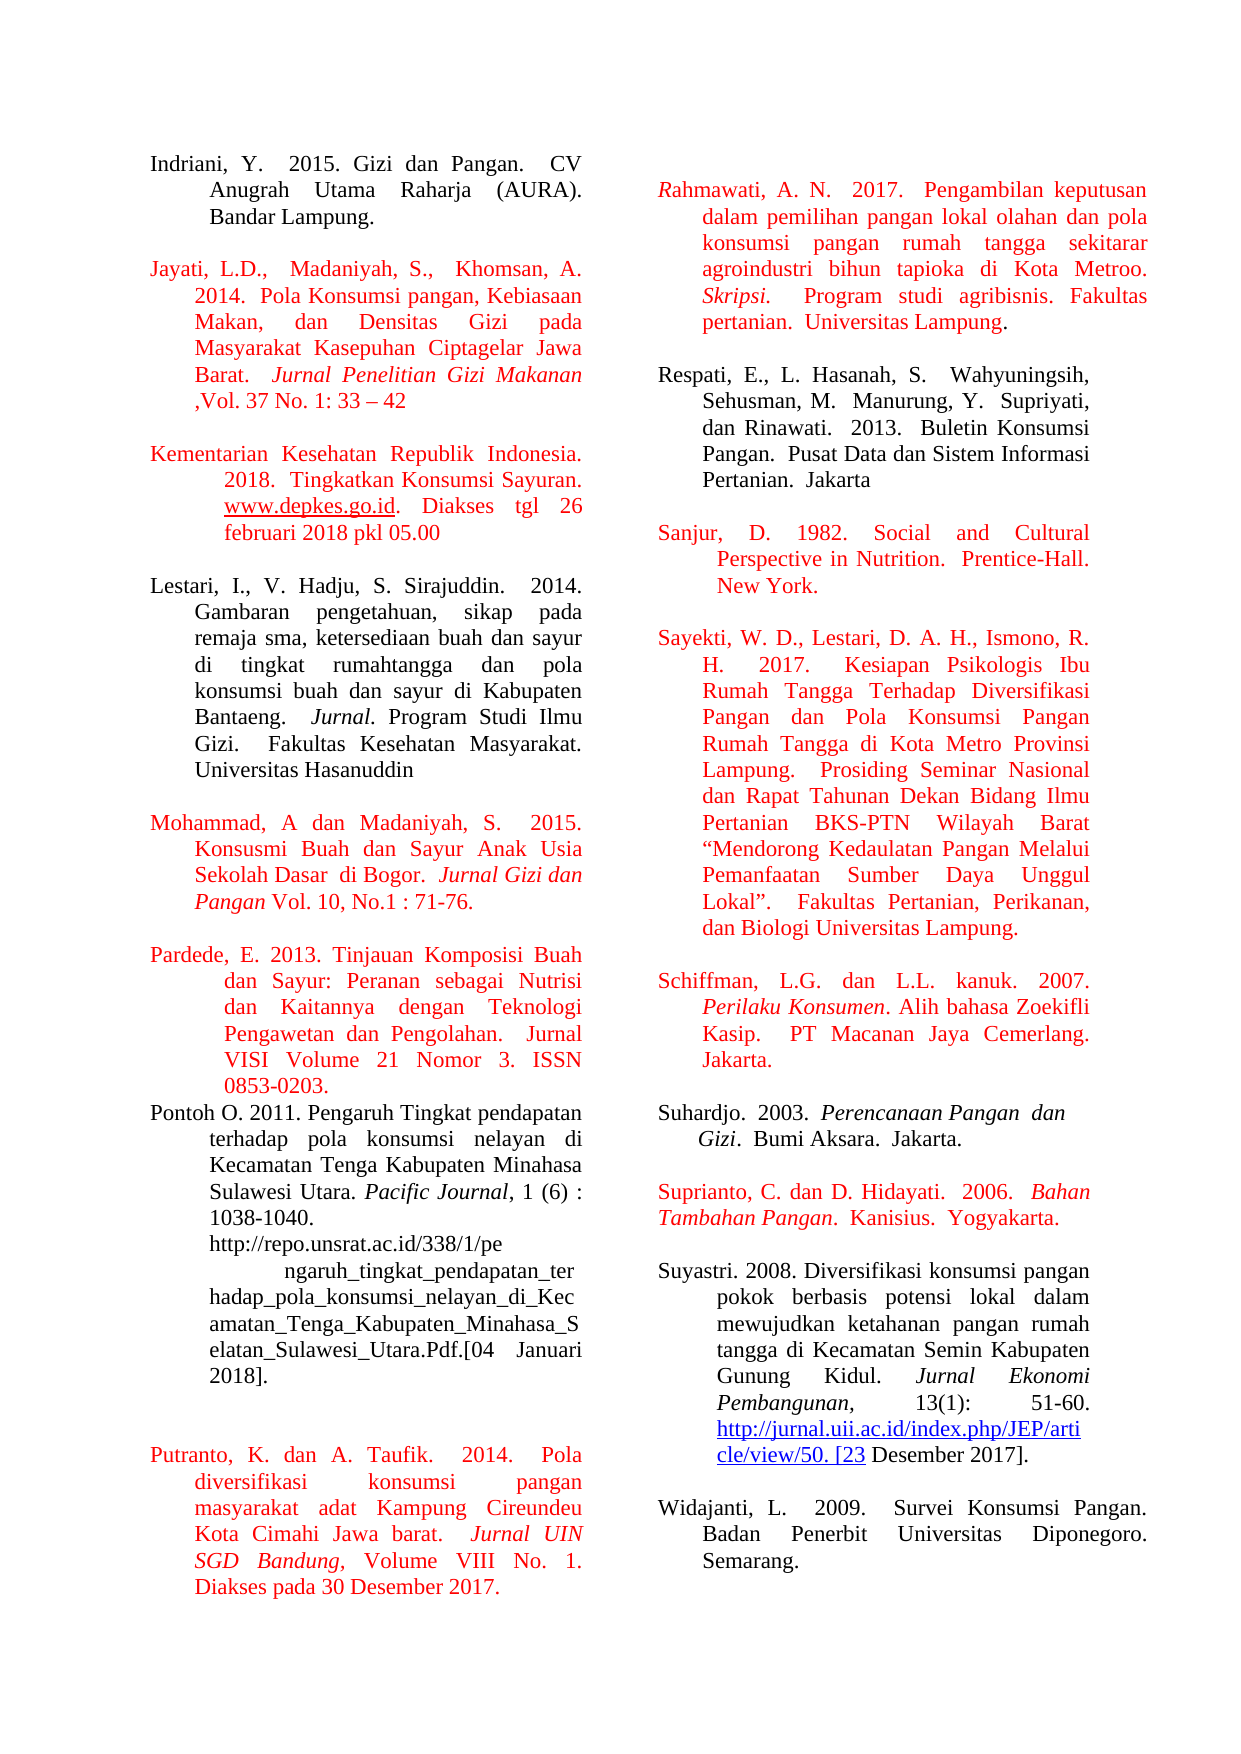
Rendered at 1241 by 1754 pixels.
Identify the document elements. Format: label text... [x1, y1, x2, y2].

text Schiffman, L.G. dan L.L. kanuk. 2007. Perilaku Konsumen. Alih bahasa Zoekifli Kasip. PT Macanan Jaya Cemerlang. Jakarta. [658, 967, 1090, 1072]
text Suhardjo. 2003. Perencanaan Pangan dan [658, 1099, 1090, 1125]
text Pardede, E. 2013. Tinjauan Komposisi Buah dan Sayur: Peranan sebagai Nutrisi dan Kaitannya dengan Teknologi Pengawetan dan Pengolahan. Jurnal VISI Volume 21 Nomor 3. ISSN 0853-0203. [150, 941, 583, 1099]
text Respati, E., L. Hasanah, S. Wahyuningsih, Sehusman, M. Manurung, Y. Supriyati, dan Rinawati. 2013. Buletin Konsumsi Pangan. Pusat Data dan Sistem Informasi Pertanian. Jakarta [658, 361, 1090, 493]
text Indriani, Y. 2015. Gizi dan Pangan. CV Anugrah Utama Raharja (AURA). Bandar Lampung. [150, 150, 583, 229]
text Sanjur, D. 1982. Social and Cultural Perspective in Nutrition. Prentice-Hall. New York. [658, 519, 1090, 598]
text Kementarian Kesehatan Republik Indonesia. 2018. Tingkatkan Konsumsi Sayuran. www.depkes.go.id. Diakses tgl 26 februari 2018 pkl 05.00 [150, 440, 583, 545]
text Suprianto, C. dan D. Hidayati. 2006. Bahan Tambahan Pangan. Kanisius. Yogyakarta. [658, 1178, 1090, 1231]
text Suyastri. 2008. Diversifikasi konsumsi pangan pokok berbasis potensi lokal dalam mewujudkan ketahanan pangan rumah tangga di Kecamatan Semin Kabupaten Gunung Kidul. Jurnal Ekonomi Pembangunan, 13(1): 51-60. http://jurnal.uii.ac.id/index.php/JEP/article/view/50. [23 Desember 2017]. [658, 1257, 1090, 1468]
text Rahmawati, A. N. 2017. Pengambilan keputusan dalam pemilihan pangan lokal olahan dan pola konsumsi pangan rumah tangga sekitarar agroindustri bihun tapioka di Kota Metroo. Skripsi. Program studi agribisnis. Fakultas pertanian. Universitas Lampung. [658, 176, 1148, 334]
text Sayekti, W. D., Lestari, D. A. H., Ismono, R. H. 2017. Kesiapan Psikologis Ibu Rumah Tangga Terhadap Diversifikasi Pangan dan Pola Konsumsi Pangan Rumah Tangga di Kota Metro Provinsi Lampung. Prosiding Seminar Nasional dan Rapat Tahunan Dekan Bidang Ilmu Pertanian BKS-PTN Wilayah Barat “Mendorong Kedaulatan Pangan Melalui Pemanfaatan Sumber Daya Unggul Lokal”. Fakultas Pertanian, Perikanan, dan Biologi Universitas Lampung. [658, 624, 1090, 941]
text Mohammad, A dan Madaniyah, S. 2015. Konsusmi Buah dan Sayur Anak Usia Sekolah Dasar di Bogor. Jurnal Gizi dan Pangan Vol. 10, No.1 : 71-76. [150, 809, 583, 914]
text Lestari, I., V. Hadju, S. Sirajuddin. 2014. Gambaran pengetahuan, sikap pada remaja sma, ketersediaan buah dan sayur di tingkat rumahtangga dan pola konsumsi buah dan sayur di Kabupaten Bantaeng. Jurnal. Program Studi Ilmu Gizi. Fakultas Kesehatan Masyarakat. Universitas Hasanuddin [150, 572, 583, 782]
text ngaruh_tingkat_pendapatan_terhadap_pola_konsumsi_nelayan_di_Kecamatan_Tenga_Kabupaten_Minahasa_Selatan_Sulawesi_Utara.Pdf.[04 Januari 2018]. [209, 1257, 583, 1389]
text Widajanti, L. 2009. Survei Konsumsi Pangan. Badan Penerbit Universitas Diponegoro. Semarang. [658, 1494, 1148, 1573]
text Putranto, K. dan A. Taufik. 2014. Pola diversifikasi konsumsi pangan masyarakat adat Kampung Cireundeu Kota Cimahi Jawa barat. Jurnal UIN SGD Bandung, Volume VIII No. 1. Diakses pada 30 Desember 2017. [150, 1441, 583, 1599]
text Gizi. Bumi Aksara. Jakarta. [658, 1125, 1090, 1151]
text Jayati, L.D., Madaniyah, S., Khomsan, A. 2014. Pola Konsumsi pangan, Kebiasaan Makan, dan Densitas Gizi pada Masyarakat Kasepuhan Ciptagelar Jawa Barat. Jurnal Penelitian Gizi Makanan ,Vol. 37 No. 1: 33 – 42 [150, 255, 583, 413]
text Pontoh O. 2011. Pengaruh Tingkat pendapatan terhadap pola konsumsi nelayan di Kecamatan Tenga Kabupaten Minahasa Sulawesi Utara. Pacific Journal, 1 (6) : 1038-1040. http://repo.unsrat.ac.id/338/1/pe [150, 1099, 583, 1257]
